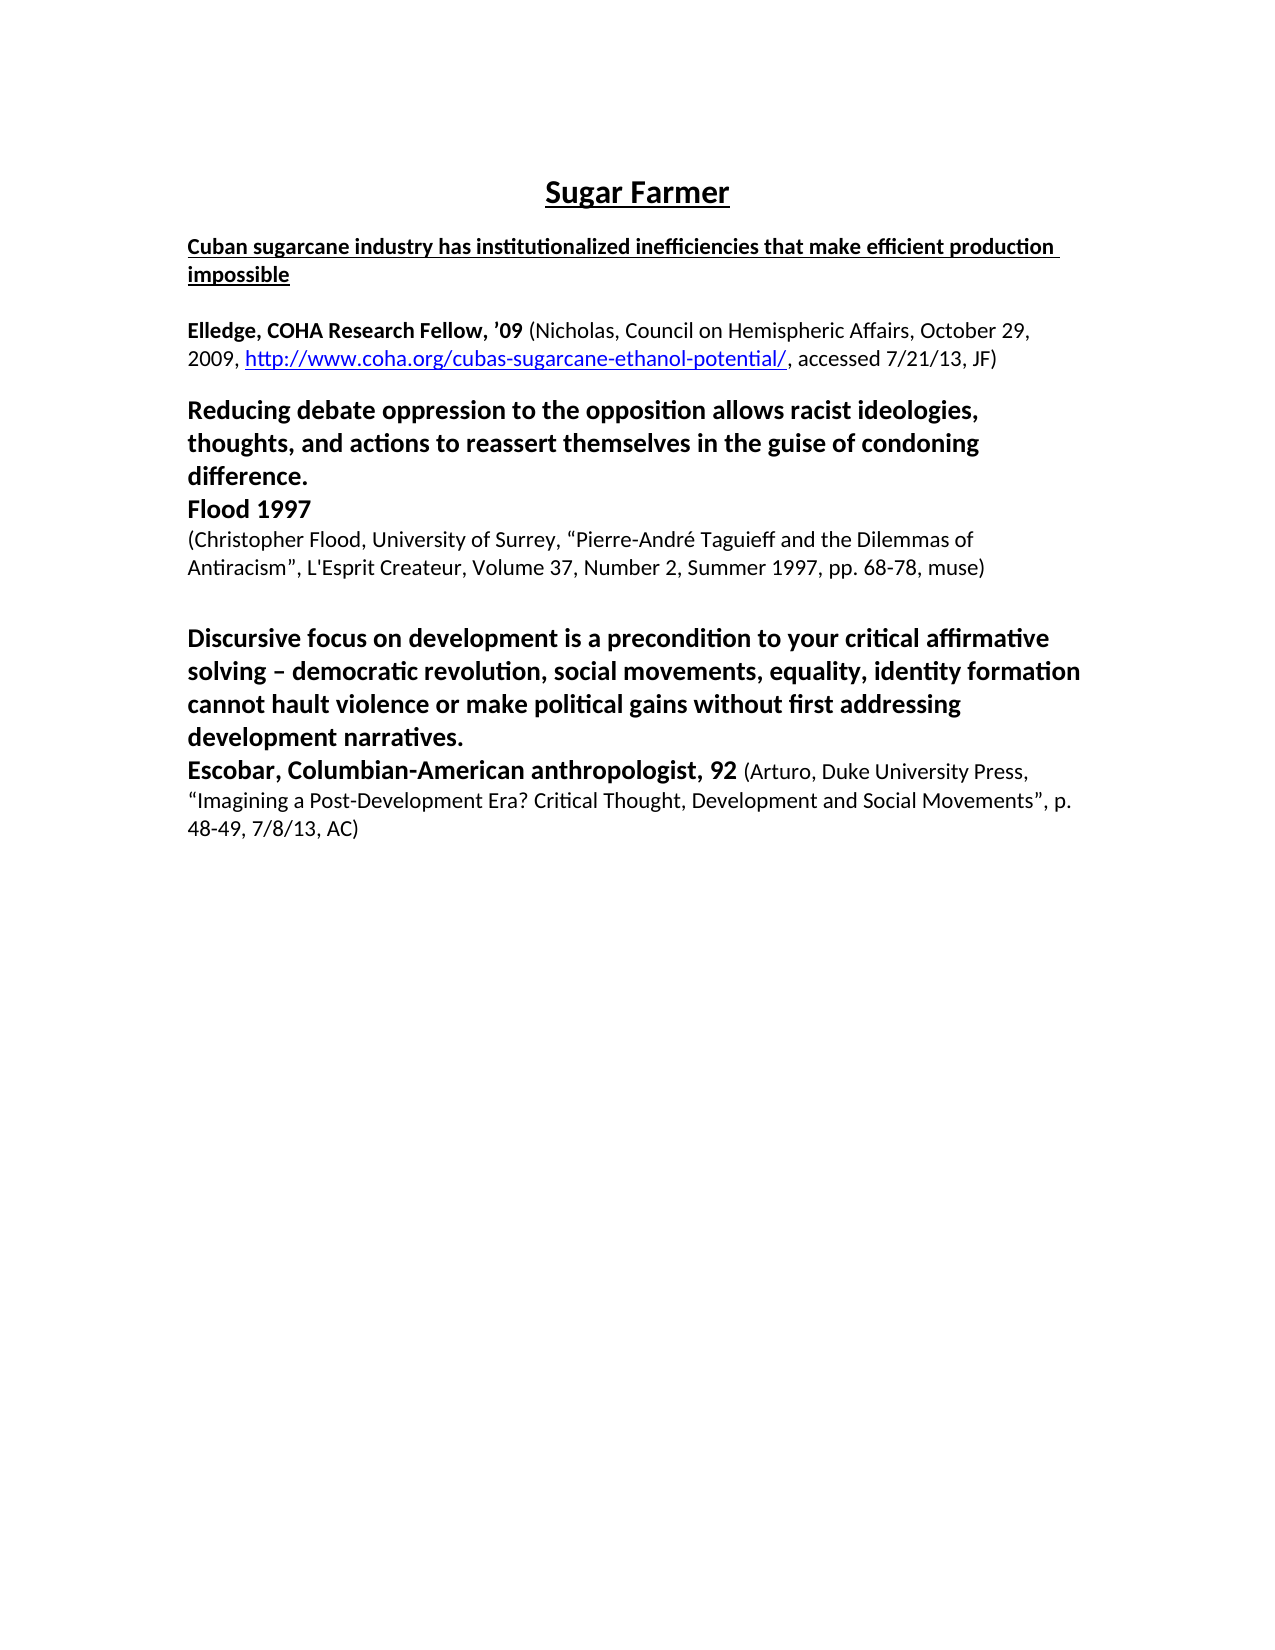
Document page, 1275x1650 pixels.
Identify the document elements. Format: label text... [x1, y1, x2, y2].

subtitle Sugar Farmer [187, 171, 1087, 212]
text Flood 1997 [187, 492, 1087, 525]
text (Christopher Flood, University of Surrey, “Pierre-André Taguieff and the Dilemmas of Antiracism”, L'Esprit Createur, Volume 37, Number 2, Summer 1997, pp. 68-78, muse) [187, 525, 1087, 581]
subtitle Reducing debate oppression to the opposition allows racist ideologies, thoughts, and actions to reassert themselves in the guise of condoning difference. [187, 393, 1087, 492]
text Escobar, Columbian-American anthropologist, 92 (Arturo, Duke University Press, “Imagining a Post-Development Era? Critical Thought, Development and Social Movements”, p. 48-49, 7/8/13, AC) [187, 753, 1087, 843]
subtitle Discursive focus on development is a precondition to your critical affirmative solving – democratic revolution, social movements, equality, identity formation cannot hault violence or make political gains without first addressing development narratives. [187, 621, 1087, 753]
subtitle Cuban sugarcane industry has institutionalized inefficiencies that make efficient production impossible [187, 232, 1087, 288]
text Elledge, COHA Research Fellow, ’09 (Nicholas, Council on Hemispheric Affairs, October 29, 2009, http://www.coha.org/cubas-sugarcane-ethanol-potential/, accessed 7/21/13, JF) [187, 316, 1087, 372]
